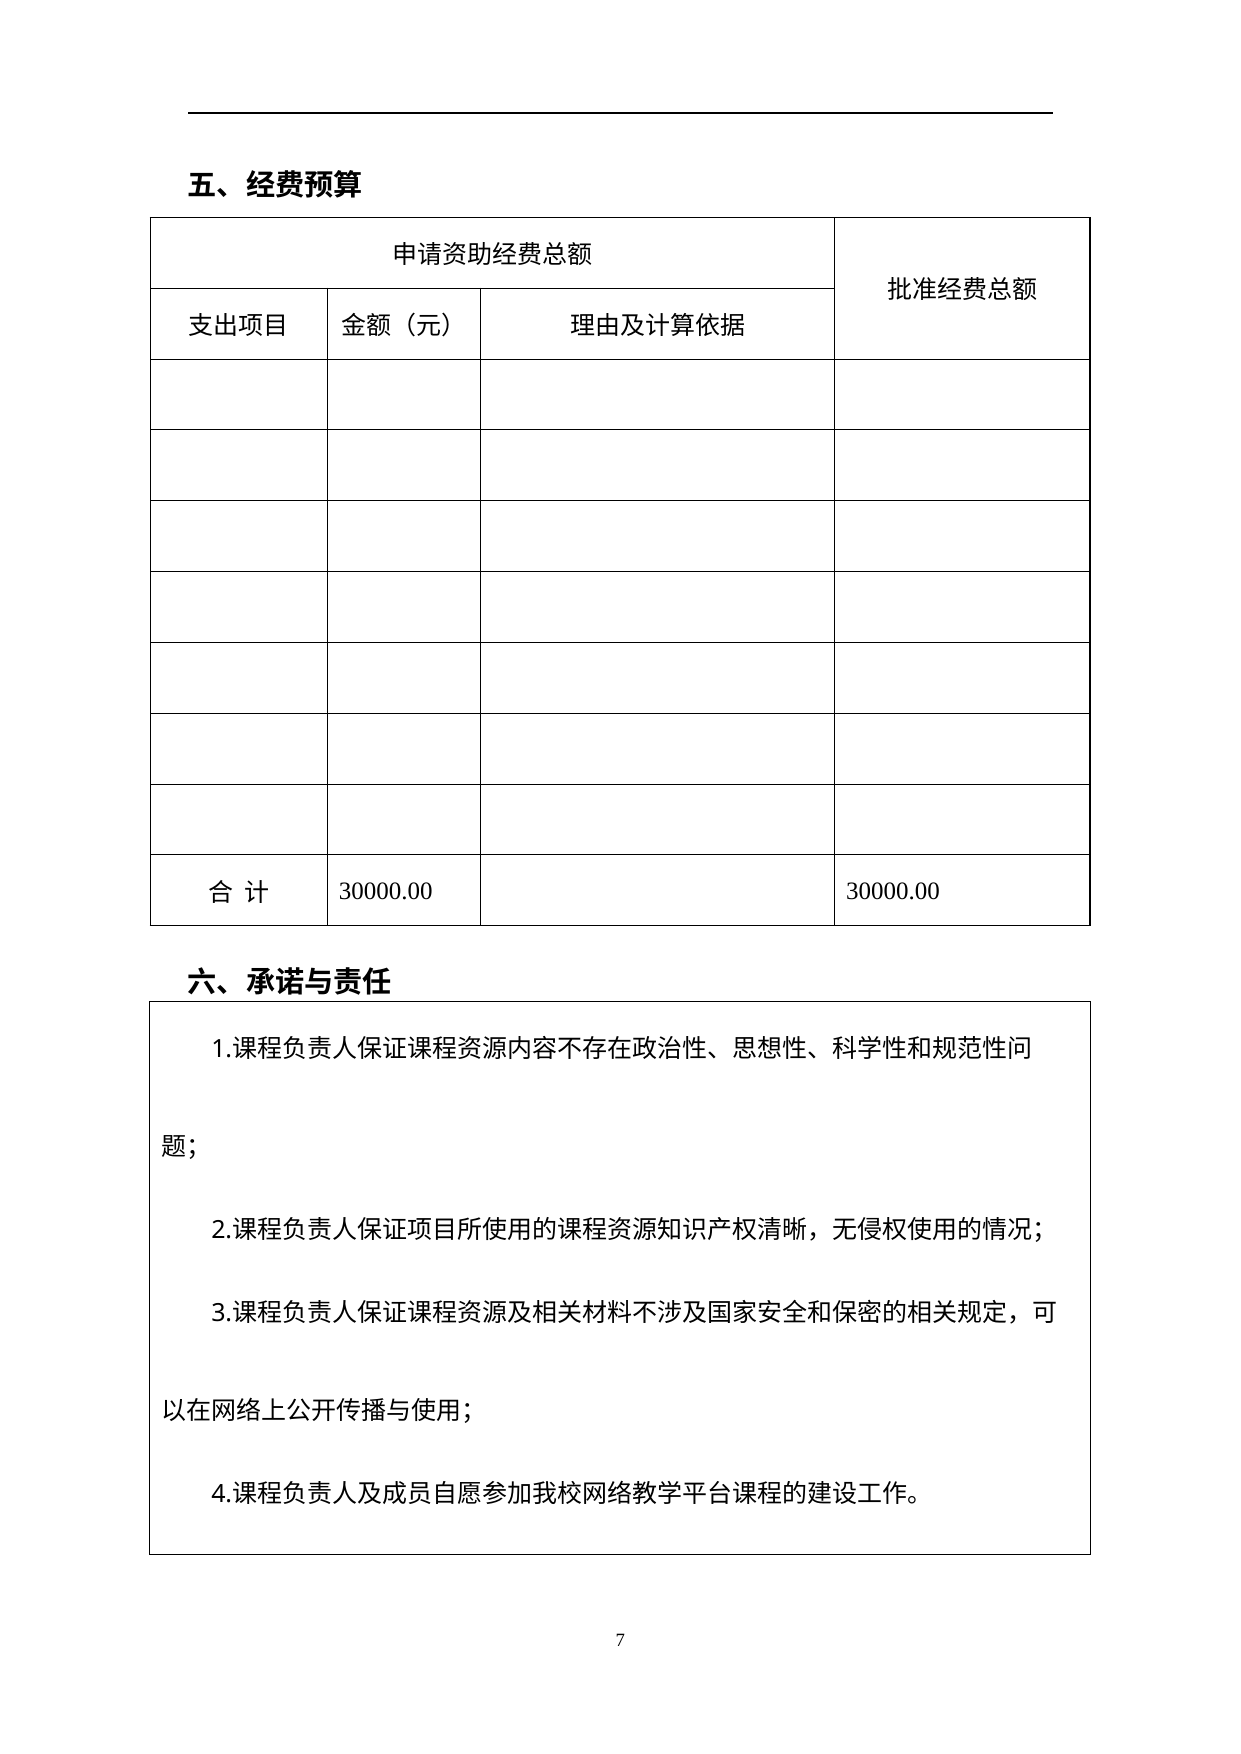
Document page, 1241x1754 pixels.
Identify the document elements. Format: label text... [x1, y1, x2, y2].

table_header 1.课程负责人保证课程资源内容不存在政治性、思想性、科学性和规范性问题； 2.课程负责人保证项目所使用的课程资源知识产权清晰，无侵权使用的情况； 3.课程负责人保证课程资源及相关材料不涉及国家安全和保密的相关规定，可以在网络上公开传播与使用； 4.课程负责人及成员自愿参加我校网络教学平台课程的建设工作。 课程负责人签字： 年 月 日 [150, 1002, 1090, 1554]
table_cell [481, 360, 834, 429]
table_cell [481, 714, 834, 783]
table_cell [835, 501, 1089, 571]
table_cell [151, 430, 327, 500]
table_cell 30000.00 [328, 855, 480, 925]
table_cell 合 计 [151, 855, 327, 925]
table_cell [835, 572, 1089, 642]
table_cell [835, 643, 1089, 713]
table_cell [328, 785, 480, 854]
table_header 申请资助经费总额 [151, 218, 834, 288]
table_cell 支出项目 [151, 289, 327, 358]
table_cell [481, 785, 834, 854]
table_cell [835, 360, 1089, 429]
table_cell [151, 572, 327, 642]
table_cell [328, 501, 480, 571]
text 五、经费预算 [187, 162, 1053, 204]
table_cell [151, 643, 327, 713]
table_cell [835, 430, 1089, 500]
table_cell [151, 360, 327, 429]
table_cell [481, 855, 834, 925]
table_cell [151, 501, 327, 571]
table_header 批准经费总额 [835, 218, 1089, 358]
table_cell [151, 785, 327, 854]
text 六、承诺与责任 [187, 959, 1053, 1001]
table_cell [328, 430, 480, 500]
table_cell [481, 430, 834, 500]
table_cell 30000.00 [835, 855, 1089, 925]
table_cell [328, 714, 480, 783]
table_cell [328, 572, 480, 642]
table_cell 金额（元） [328, 289, 480, 358]
table_cell 理由及计算依据 [481, 289, 834, 358]
table_cell [481, 501, 834, 571]
table_cell [835, 785, 1089, 854]
table_cell [328, 360, 480, 429]
table_cell [328, 643, 480, 713]
table_cell [835, 714, 1089, 783]
table_cell [151, 714, 327, 783]
table_cell [481, 643, 834, 713]
table_cell [481, 572, 834, 642]
